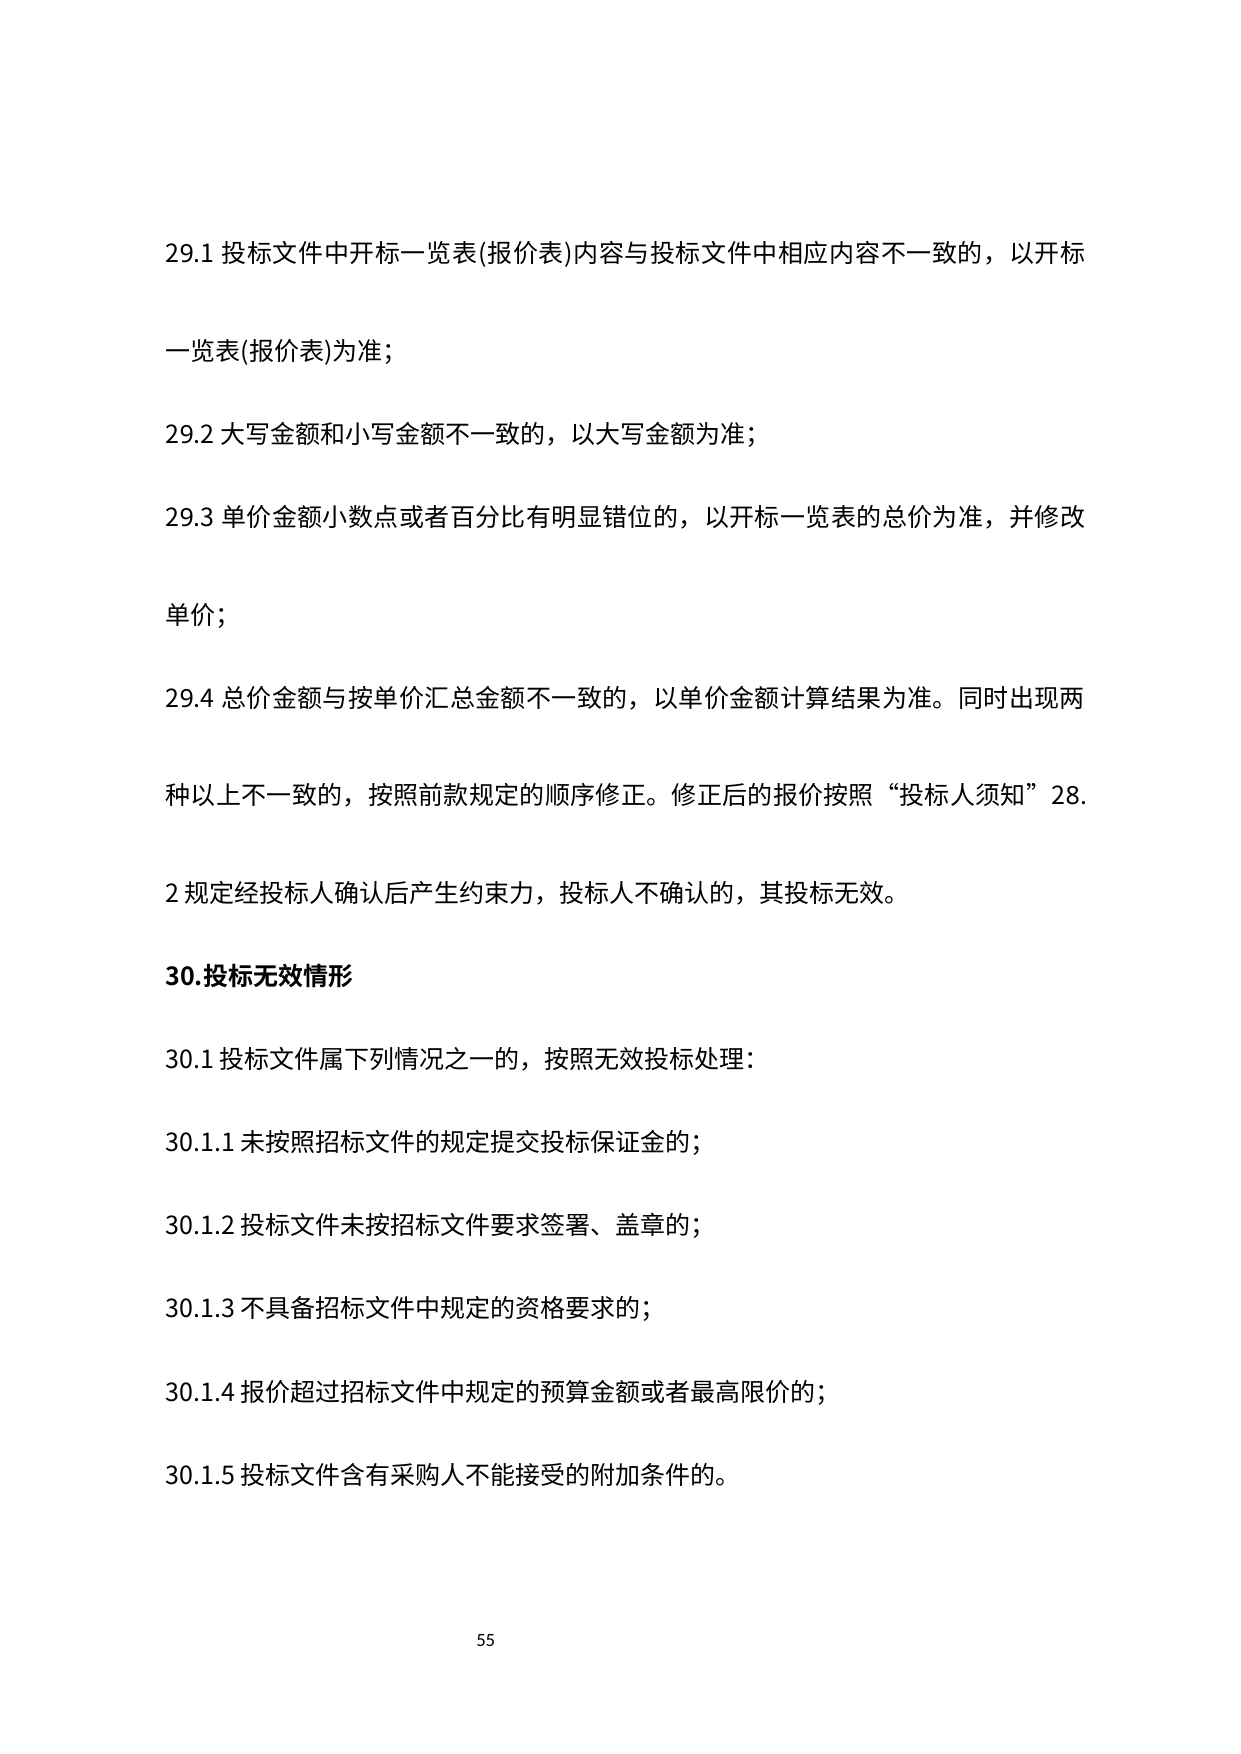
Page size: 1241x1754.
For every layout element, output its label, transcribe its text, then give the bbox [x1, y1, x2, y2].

text 29.2 大写金额和小写金额不一致的，以大写金额为准； [165, 400, 1087, 465]
text 30.1.2 投标文件未按招标文件要求签署、盖章的； [165, 1191, 1087, 1256]
text 29.3 单价金额小数点或者百分比有明显错位的，以开标一览表的总价为准，并修改单价； [165, 483, 1087, 646]
text 30.1 投标文件属下列情况之一的，按照无效投标处理： [165, 1025, 1087, 1090]
text 30.投标无效情形 [165, 942, 1087, 1007]
text 30.1.5 投标文件含有采购人不能接受的附加条件的。 [165, 1441, 1087, 1506]
text 29.4 总价金额与按单价汇总金额不一致的，以单价金额计算结果为准。同时出现两种以上不一致的，按照前款规定的顺序修正。修正后的报价按照“投标人须知”28.2规定经投标人确认后产生约束力，投标人不确认的，其投标无效。 [165, 664, 1087, 924]
text 30.1.4 报价超过招标文件中规定的预算金额或者最高限价的； [165, 1358, 1087, 1423]
text 30.1.3 不具备招标文件中规定的资格要求的； [165, 1274, 1087, 1339]
text 29.1 投标文件中开标一览表(报价表)内容与投标文件中相应内容不一致的，以开标一览表(报价表)为准； [165, 219, 1087, 382]
text 30.1.1 未按照招标文件的规定提交投标保证金的； [165, 1108, 1087, 1173]
